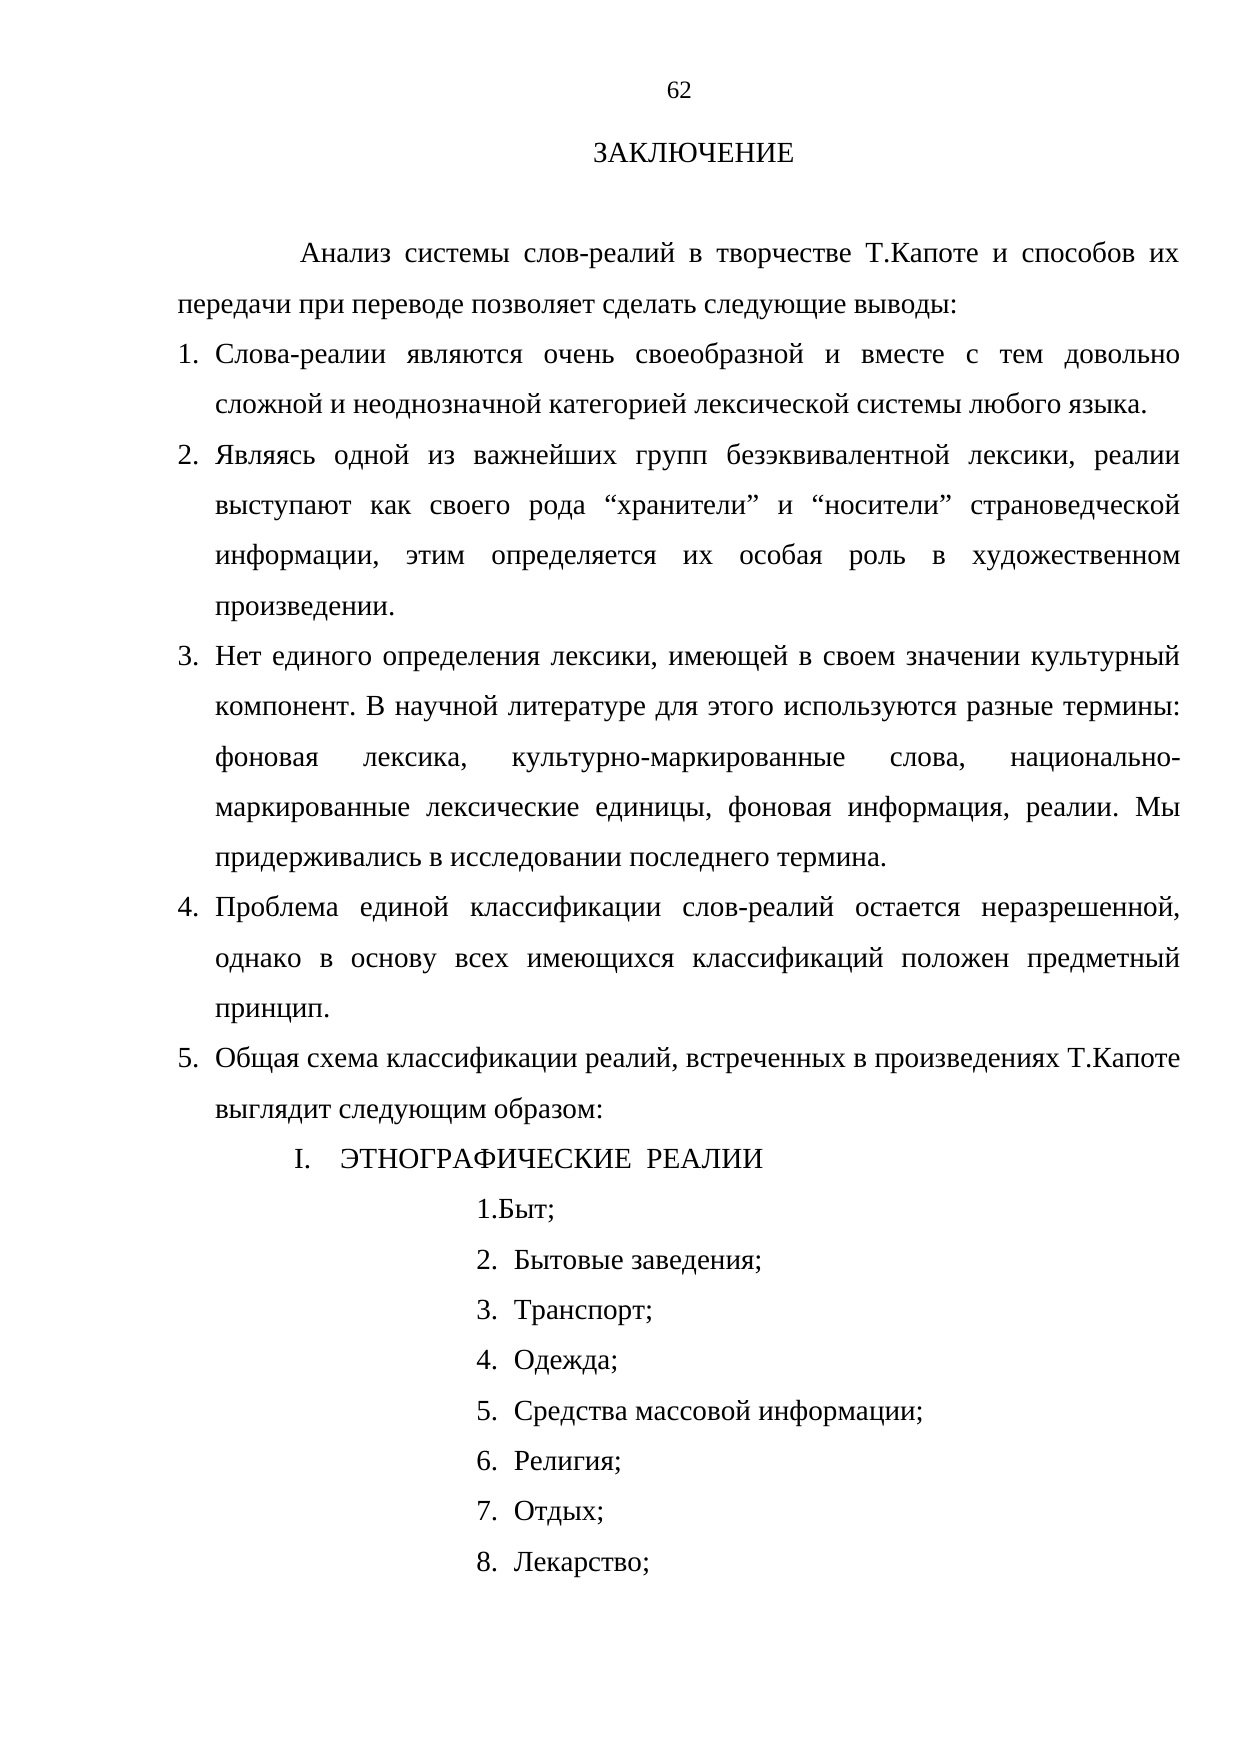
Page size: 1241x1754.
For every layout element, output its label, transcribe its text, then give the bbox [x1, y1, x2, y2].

list Слова-реалии являются очень своеобразной и вместе с тем довольно сложной и неоднозначной категорией лексической системы любого языка. [177, 336, 1181, 420]
list Одежда; [476, 1342, 1181, 1376]
list Лекарство; [476, 1544, 1181, 1577]
text I. ЭТНОГРАФИЧЕСКИЕ РЕАЛИИ [177, 1141, 1181, 1175]
list Средства массовой информации; [476, 1393, 1181, 1426]
list Нет единого определения лексики, имеющей в своем значении культурный компонент. В научной литературе для этого используются разные термины: фоновая лексика, культурно-маркированные слова, национально-маркированные лексические единицы, фоновая информация, реалии. Мы придерживались в исследовании последнего термина. [177, 638, 1181, 873]
list Общая схема классификации реалий, встреченных в произведениях Т.Капоте выглядит следующим образом: [177, 1041, 1181, 1124]
list Являясь одной из важнейших групп безэквивалентной лексики, реалии выступают как своего рода “хранители” и “носители” страноведческой информации, этим определяется их особая роль в художественном произведении. [177, 437, 1181, 621]
list Транспорт; [476, 1292, 1181, 1326]
list Религия; [476, 1443, 1181, 1477]
text 1.Быт; [476, 1191, 1181, 1225]
list Бытовые заведения; [476, 1242, 1181, 1275]
text Анализ системы слов-реалий в творчестве Т.Капоте и способов их передачи при переводе позволяет сделать следующие выводы: [177, 236, 1181, 319]
text ЗАКЛЮЧЕНИЕ [177, 135, 1181, 168]
list Отдых; [476, 1493, 1181, 1527]
list Проблема единой классификации слов-реалий остается неразрешенной, однако в основу всех имеющихся классификаций положен предметный принцип. [177, 889, 1181, 1024]
